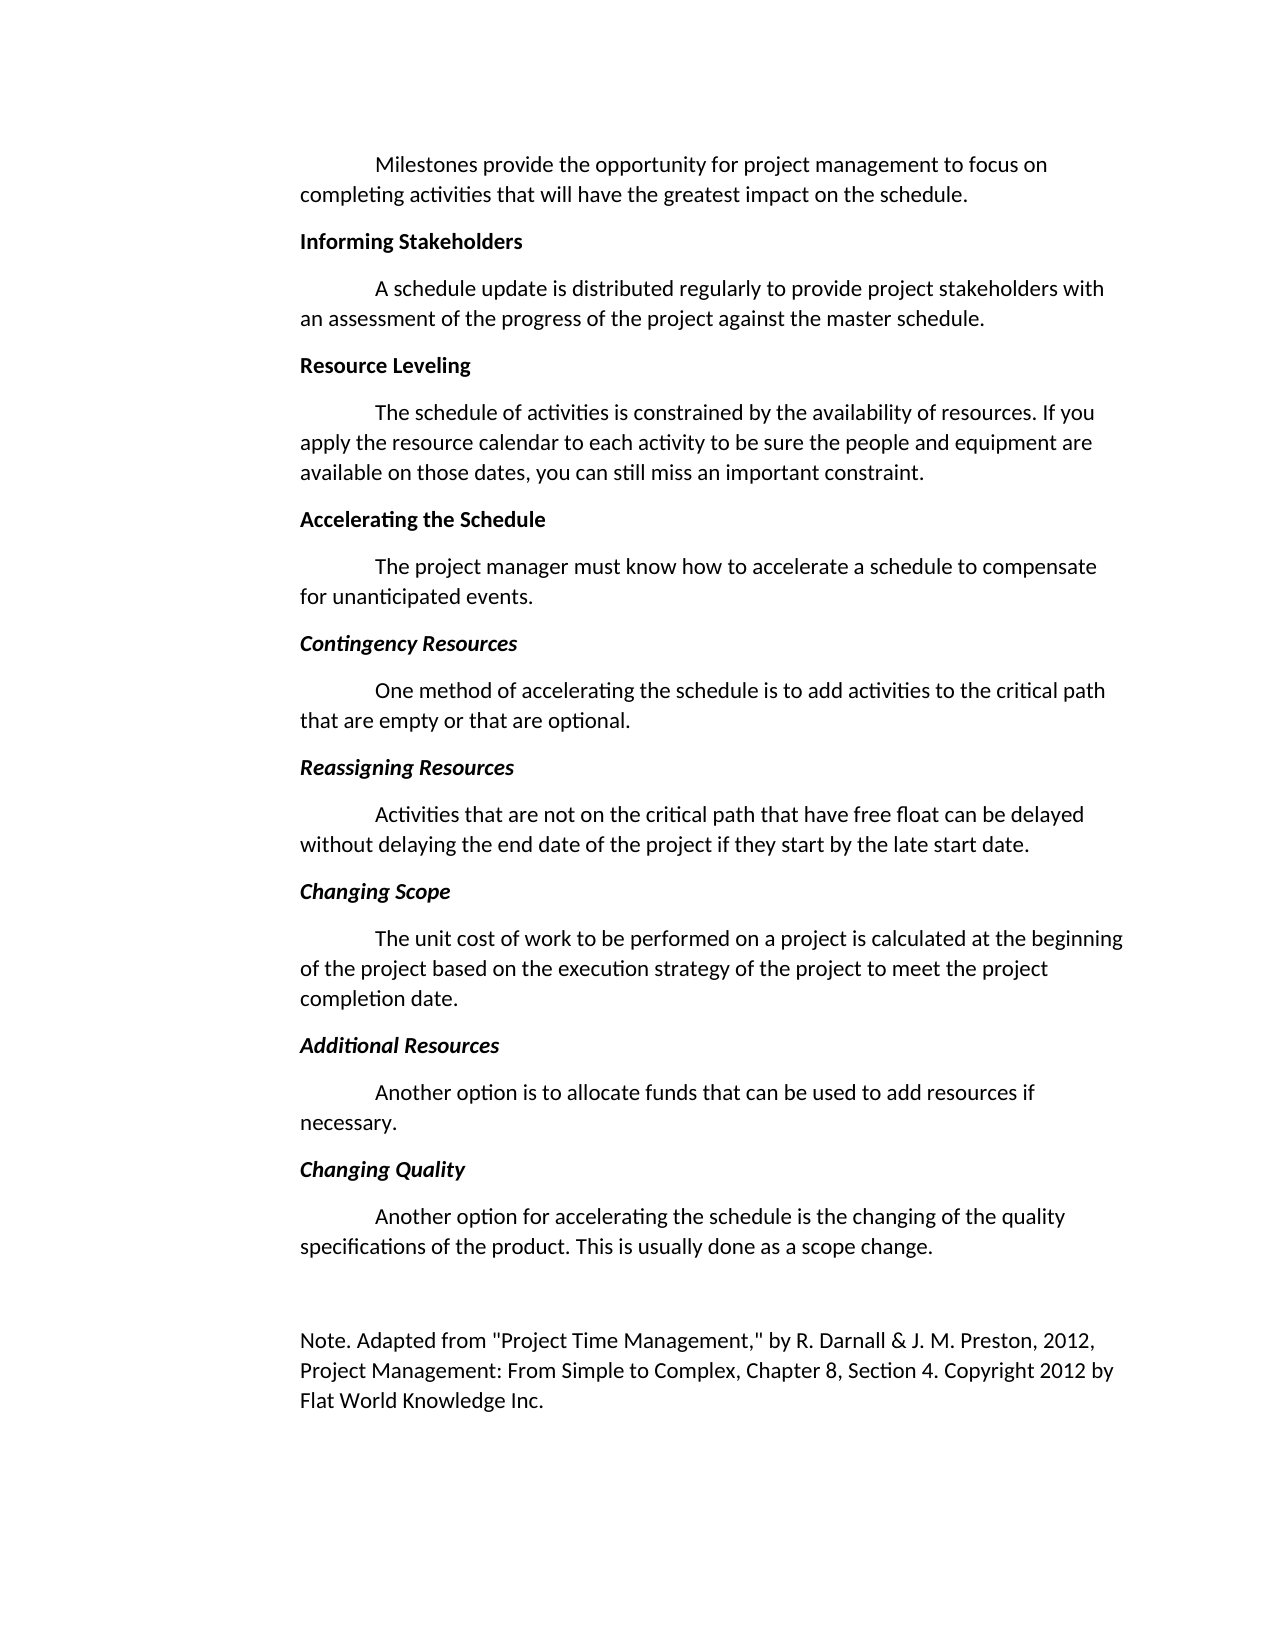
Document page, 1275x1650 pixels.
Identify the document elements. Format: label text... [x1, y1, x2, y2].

text Resource Leveling [150, 351, 1125, 379]
text Informing Stakeholders [150, 227, 1125, 255]
text Accelerating the Schedule [300, 505, 1125, 533]
text Another option is to allocate funds that can be used to add resources if necessary. [300, 1078, 1125, 1136]
text Additional Resources [300, 1031, 1125, 1059]
text Contingency Resources [300, 629, 1125, 657]
text A schedule update is distributed regularly to provide project stakeholders with an assessment of the progress of the project against the master schedule. [300, 274, 1125, 332]
text Another option for accelerating the schedule is the changing of the quality specifications of the product. This is usually done as a scope change. [300, 1202, 1125, 1260]
text The unit cost of work to be performed on a project is calculated at the beginning of the project based on the execution strategy of the project to meet the project completion date. [300, 924, 1125, 1012]
text Changing Quality [300, 1155, 1125, 1183]
text Milestones provide the opportunity for project management to focus on completing activities that will have the greatest impact on the schedule. [300, 150, 1125, 208]
text The project manager must know how to accelerate a schedule to compensate for unanticipated events. [300, 552, 1125, 610]
text Changing Scope [300, 877, 1125, 905]
text Activities that are not on the critical path that have free float can be delayed without delaying the end date of the project if they start by the late start date. [300, 800, 1125, 858]
text Note. Adapted from "Project Time Management," by R. Darnall & J. M. Preston, 2012, Project Management: From Simple to Complex, Chapter 8, Section 4. Copyright 2012 by Flat World Knowledge Inc. [300, 1326, 1125, 1414]
text The schedule of activities is constrained by the availability of resources. If you apply the resource calendar to each activity to be sure the people and equipment are available on those dates, you can still miss an important constraint. [300, 398, 1125, 486]
text Reassigning Resources [300, 753, 1125, 781]
text One method of accelerating the schedule is to add activities to the critical path that are empty or that are optional. [300, 676, 1125, 734]
